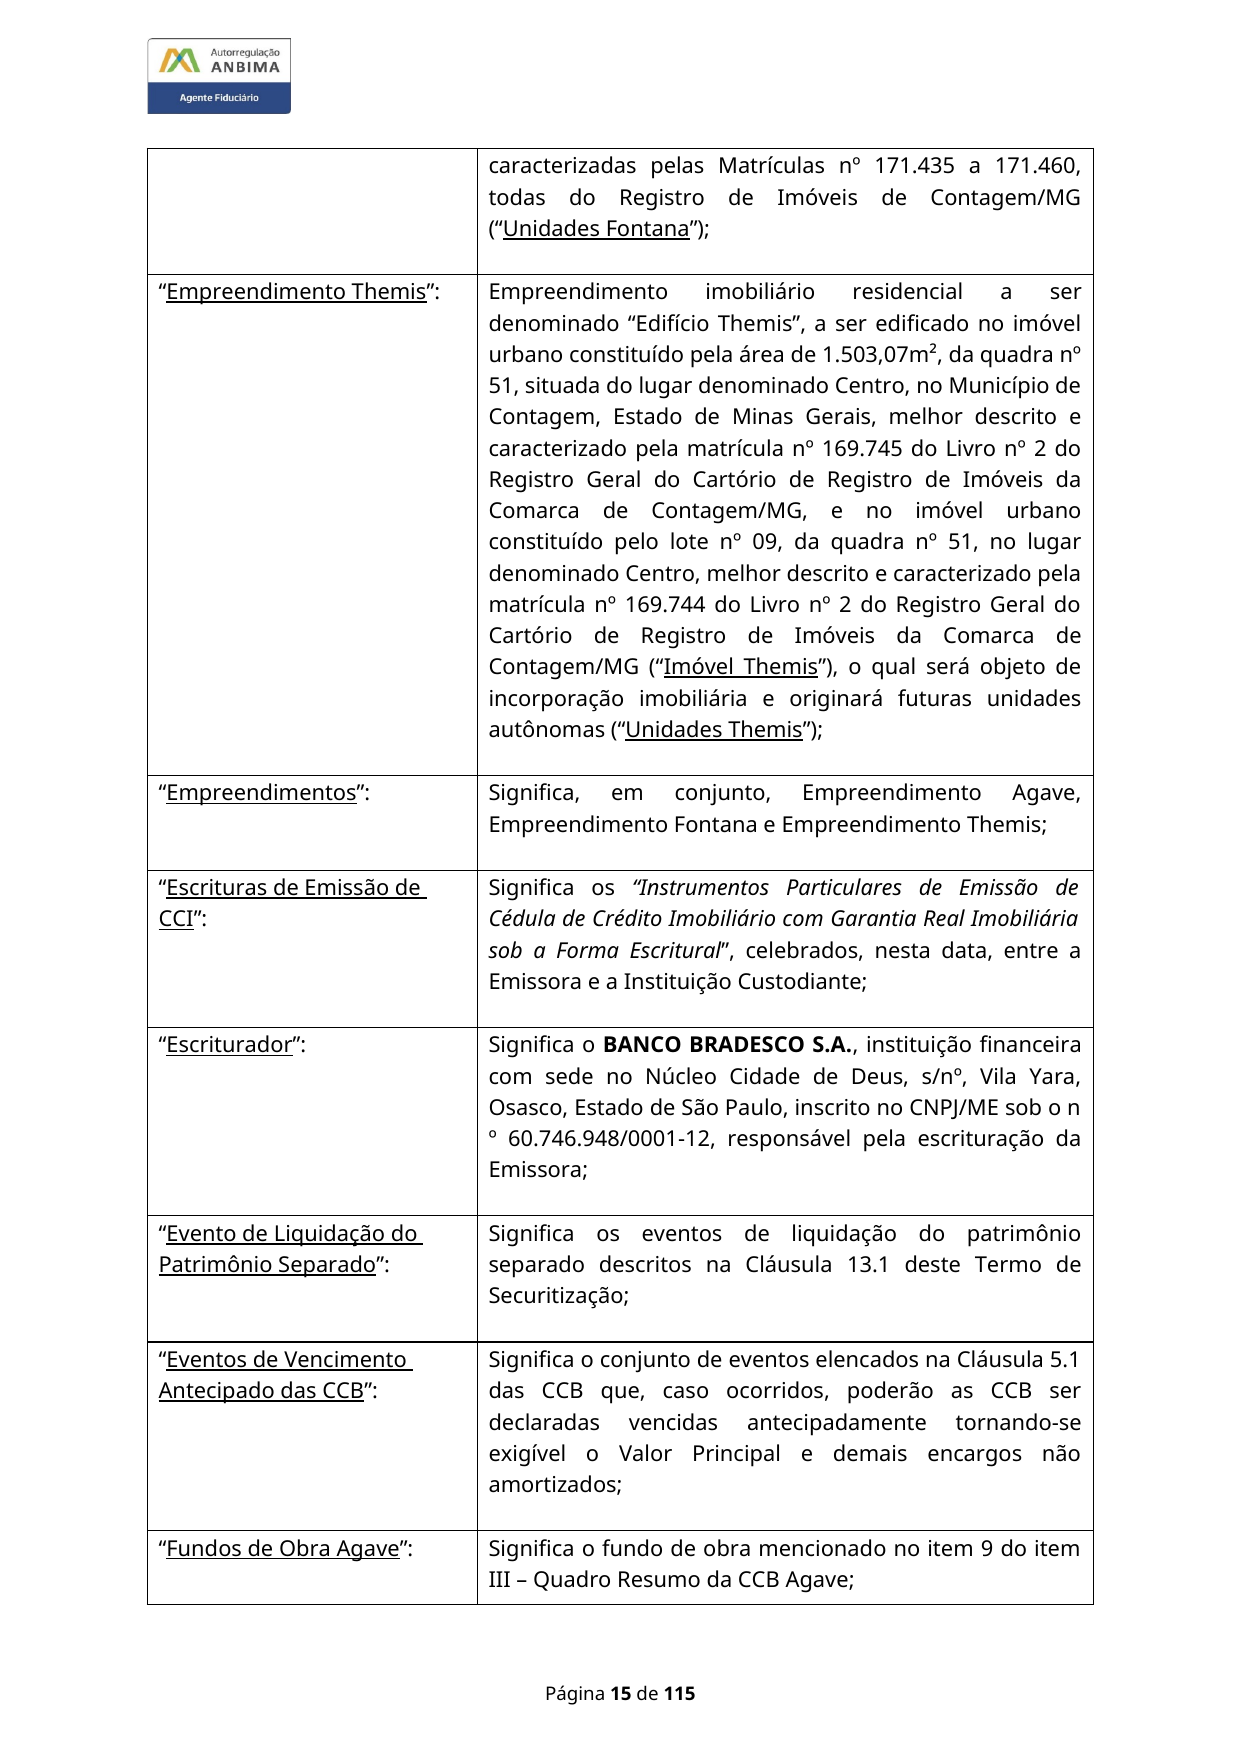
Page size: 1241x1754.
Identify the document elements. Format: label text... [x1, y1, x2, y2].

table_cell “Empreendimento Themis”: [148, 275, 477, 775]
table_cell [478, 1531, 1093, 1603]
table_cell Empreendimento imobiliário residencial a ser denominado “Edifício Themis”, a ser edificado no imóvel urbano constituído pela área de 1.503,07m², da quadra nº 51, situada do lugar denominado Centro, no Município de Contagem, Estado de Minas Gerais, melhor descrito e caracterizado pela matrícula nº 169.745 do Livro nº 2 do Registro Geral do Cartório de Registro de Imóveis da Comarca de Contagem/MG, e no imóvel urbano constituído pelo lote nº 09, da quadra nº 51, no lugar denominado Centro, melhor descrito e caracterizado pela matrícula nº 169.744 do Livro nº 2 do Registro Geral do Cartório de Registro de Imóveis da Comarca de Contagem/MG (“Imóvel Themis”), o qual será objeto de incorporação imobiliária e originará futuras unidades autônomas (“Unidades Themis”); [478, 275, 1093, 775]
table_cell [148, 1531, 477, 1603]
table_cell “Evento de Liquidação do Patrimônio Separado”: [148, 1216, 477, 1341]
table_cell Significa o BANCO BRADESCO S.A., instituição financeira com sede no Núcleo Cidade de Deus, s/nº, Vila Yara, Osasco, Estado de São Paulo, inscrito no CNPJ/ME sob o n º 60.746.948/0001-12, responsável pela escrituração da Emissora; [478, 1028, 1093, 1215]
table_cell “Escriturador”: [148, 1028, 477, 1215]
table_cell “Escrituras de Emissão de CCI”: [148, 871, 477, 1027]
table_cell Significa o conjunto de eventos elencados na Cláusula 5.1 das CCB que, caso ocorridos, poderão as CCB ser declaradas vencidas antecipadamente tornando-se exigível o Valor Principal e demais encargos não amortizados; [478, 1343, 1093, 1530]
table_cell “Empreendimentos”: [148, 776, 477, 869]
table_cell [148, 149, 477, 274]
table_cell Significa os eventos de liquidação do patrimônio separado descritos na Cláusula 13.1 deste Termo de Securitização; [478, 1216, 1093, 1341]
table_cell “Eventos de Vencimento Antecipado das CCB”: [148, 1343, 477, 1530]
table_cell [478, 149, 1093, 274]
picture [147, 38, 291, 114]
table_cell Significa, em conjunto, Empreendimento Agave, Empreendimento Fontana e Empreendimento Themis; [478, 776, 1093, 869]
table_cell Significa os “Instrumentos Particulares de Emissão de Cédula de Crédito Imobiliário com Garantia Real Imobiliária sob a Forma Escritural”, celebrados, nesta data, entre a Emissora e a Instituição Custodiante; [478, 871, 1093, 1027]
